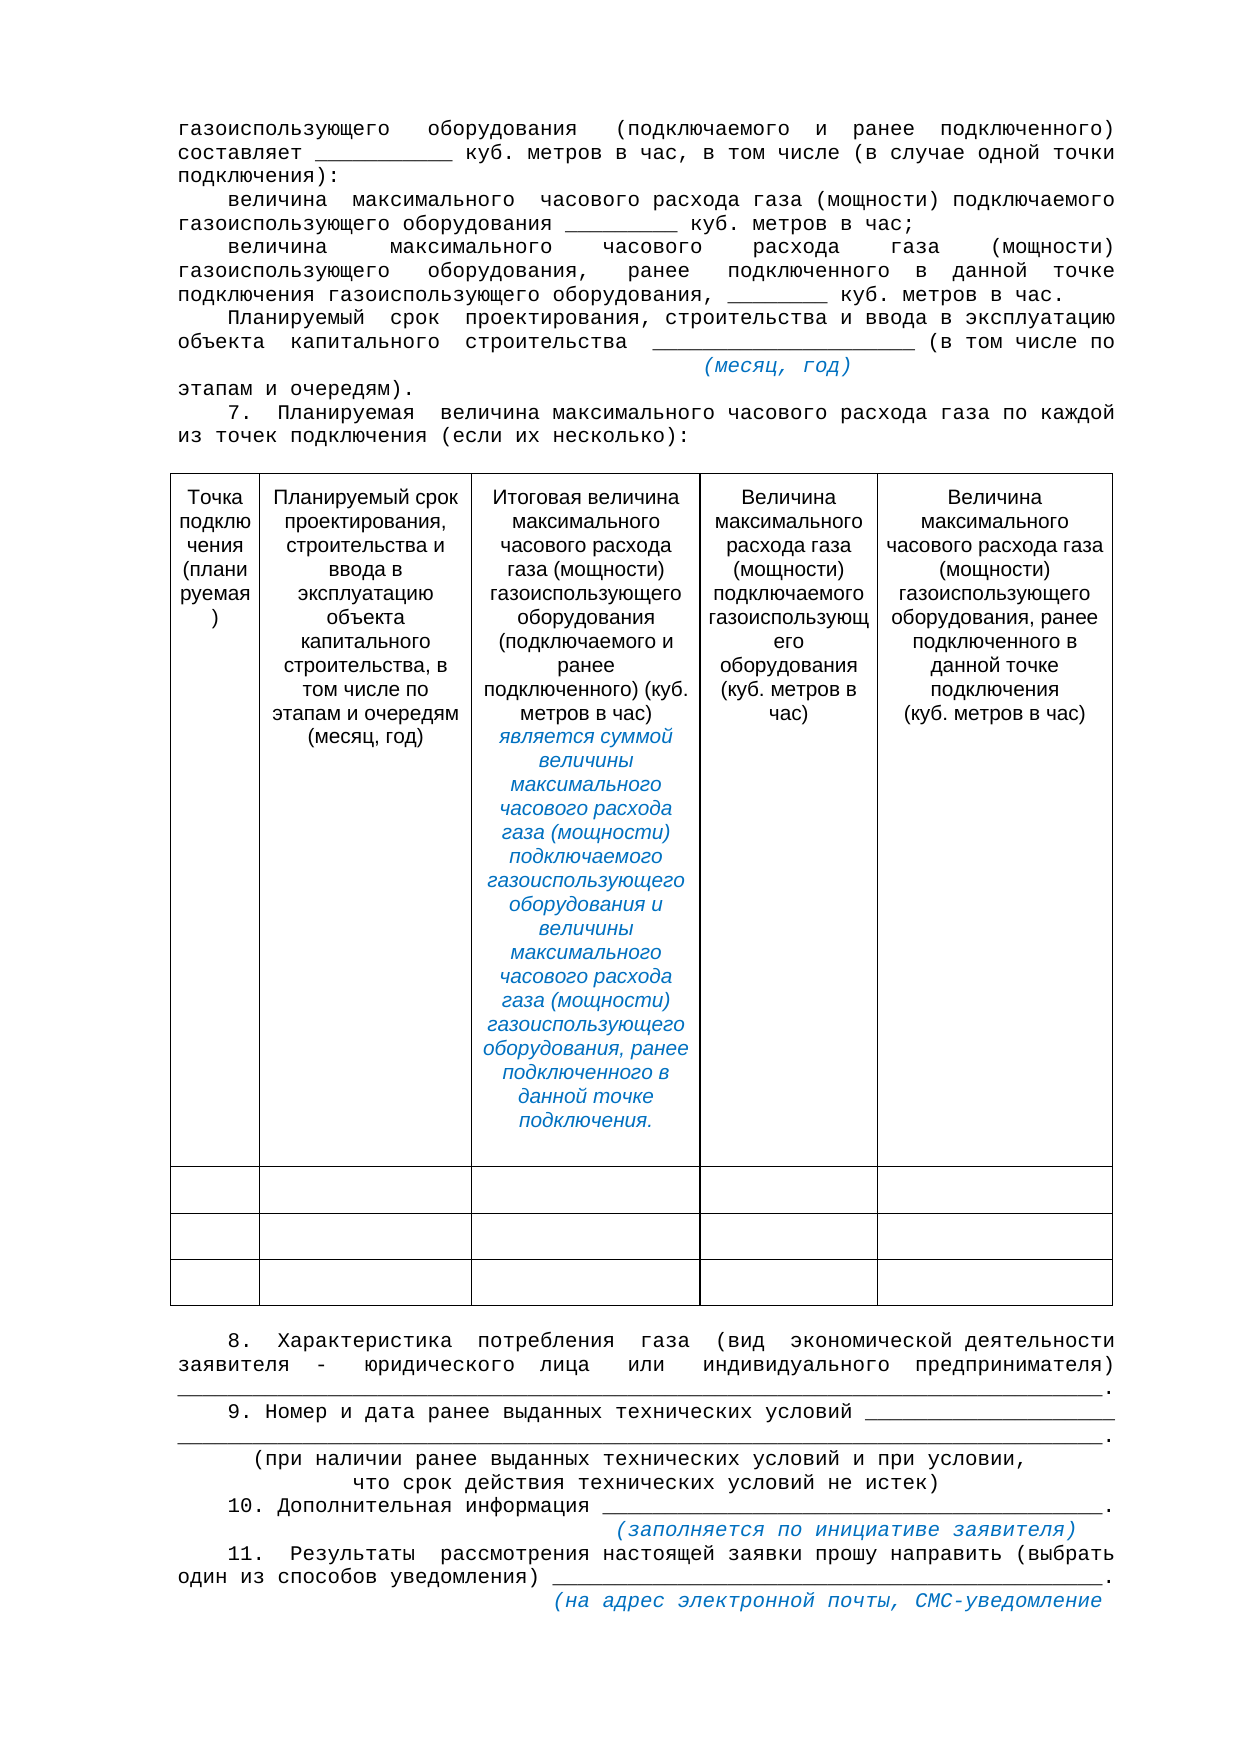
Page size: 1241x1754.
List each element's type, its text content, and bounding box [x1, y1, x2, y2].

text что срок действия технических условий не истек) [177, 1472, 1152, 1496]
text подключения газоиспользующего оборудования, ________ куб. метров в час. [177, 284, 1152, 307]
text из точек подключения (если их несколько): [177, 426, 1152, 449]
text 11. Результаты рассмотрения настоящей заявки прошу направить (выбрать [177, 1543, 1152, 1566]
text газоиспользующего оборудования, ранее подключенного в данной точке [177, 260, 1152, 284]
table_cell [701, 1214, 877, 1259]
text этапам и очередям). [177, 378, 1152, 402]
table_cell [171, 1260, 259, 1305]
text подключения): [177, 165, 1152, 189]
text Планируемый срок проектирования, строительства и ввода в эксплуатацию [177, 307, 1152, 331]
text один из способов уведомления) ____________________________________________. [177, 1566, 1152, 1590]
text __________________________________________________________________________. [177, 1377, 1152, 1401]
text (месяц, год) [177, 354, 1152, 378]
text __________________________________________________________________________. [177, 1424, 1152, 1448]
table_header Итоговая величина максимального часового расхода газа (мощности) газоиспользующего оборудования (подключаемого и ранее подключенного) (куб. метров в час) является суммой величины максимального часового расхода газа (мощности) подключаемого газоиспользующего оборудования и величины максимального часового расхода газа (мощности) газоиспользующего оборудования, ранее подключенного в данной точке подключения. [472, 474, 699, 1166]
text (при наличии ранее выданных технических условий и при условии, [177, 1448, 1152, 1472]
text 7. Планируемая величина максимального часового расхода газа по каждой [177, 402, 1152, 426]
table_cell [472, 1214, 699, 1259]
table_cell [260, 1167, 471, 1212]
table_cell [171, 1167, 259, 1212]
table_header Планируемый срок проектирования, строительства и ввода в эксплуатацию объекта капитального строительства, в том числе по этапам и очередям (месяц, год) [260, 474, 471, 1166]
table_cell [472, 1260, 699, 1305]
table_cell [878, 1260, 1112, 1305]
text газоиспользующего оборудования _________ куб. метров в час; [177, 213, 1152, 236]
text объекта капитального строительства _____________________ (в том числе по [177, 331, 1152, 354]
table_cell [260, 1260, 471, 1305]
table_cell [260, 1214, 471, 1259]
text (заполняется по инициативе заявителя) [177, 1519, 1152, 1543]
table_cell [701, 1167, 877, 1212]
table_header Величина максимального часового расхода газа (мощности) газоиспользующего оборудования, ранее подключенного в данной точке подключения (куб. метров в час) [878, 474, 1112, 1166]
table_cell [878, 1214, 1112, 1259]
table_cell [878, 1167, 1112, 1212]
text 8. Характеристика потребления газа (вид экономической деятельности [177, 1330, 1152, 1354]
text газоиспользующего оборудования (подключаемого и ранее подключенного) [177, 118, 1152, 142]
table_cell [701, 1260, 877, 1305]
table_cell [472, 1167, 699, 1212]
text составляет ___________ куб. метров в час, в том числе (в случае одной точки [177, 142, 1152, 165]
table_cell [171, 1214, 259, 1259]
table_header Величина максимального расхода газа (мощности) подключаемого газоиспользующего оборудования (куб. метров в час) [701, 474, 877, 1166]
text (на адрес электронной почты, СМС-уведомление [177, 1590, 1152, 1614]
text величина максимального часового расхода газа (мощности) [177, 236, 1152, 260]
text величина максимального часового расхода газа (мощности) подключаемого [177, 189, 1152, 213]
text 10. Дополнительная информация ________________________________________. [177, 1496, 1152, 1519]
table_header Точка подключения (планируемая) [171, 474, 259, 1166]
text заявителя - юридического лица или индивидуального предпринимателя) [177, 1354, 1152, 1377]
text 9. Номер и дата ранее выданных технических условий ____________________ [177, 1401, 1152, 1424]
